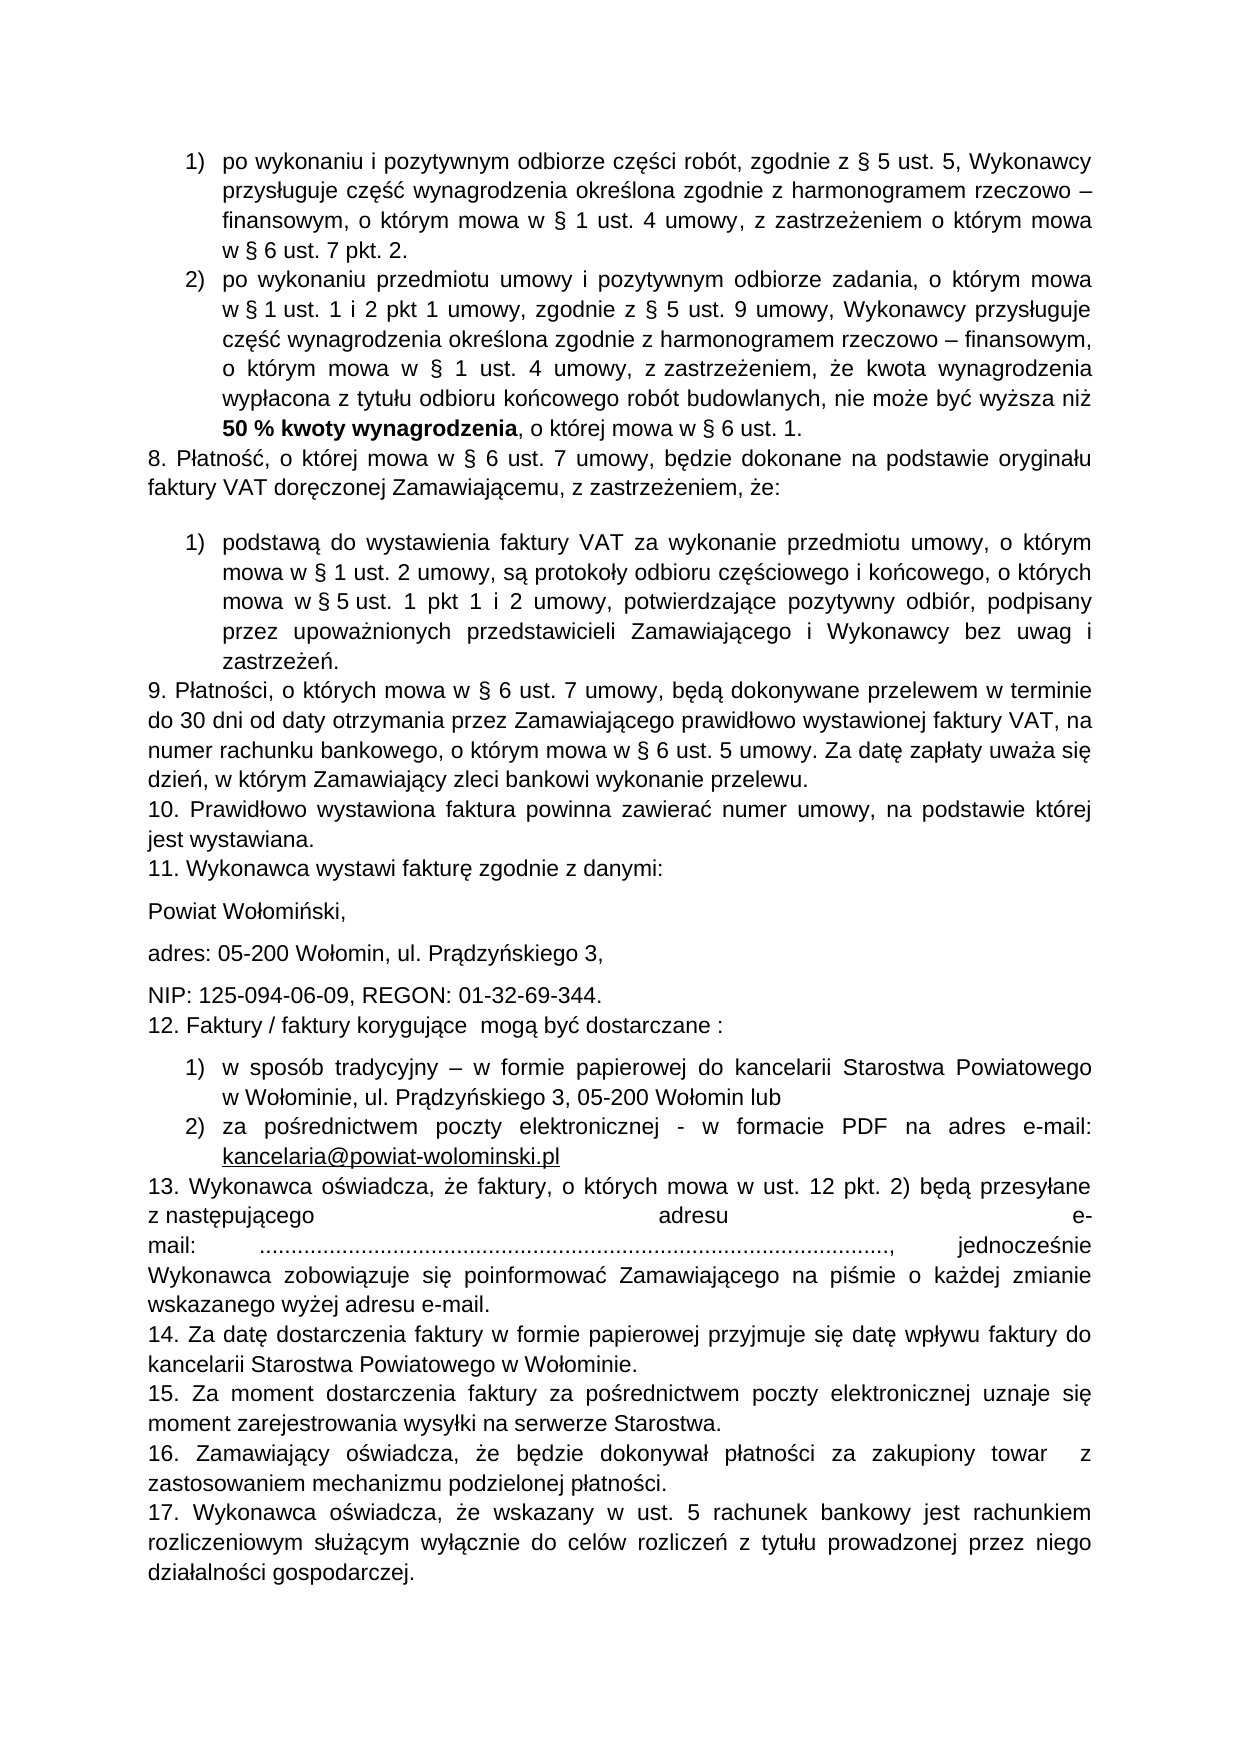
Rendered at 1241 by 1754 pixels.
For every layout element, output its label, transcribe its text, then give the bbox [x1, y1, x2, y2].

text 15. Za moment dostarczenia faktury za pośrednictwem poczty elektronicznej uznaje się moment zarejestrowania wysyłki na serwerze Starostwa. [148, 1380, 1093, 1436]
text 14. Za datę dostarczenia faktury w formie papierowej przyjmuje się datę wpływu faktury do kancelarii Starostwa Powiatowego w Wołominie. [148, 1321, 1093, 1377]
text 17. Wykonawca oświadcza, że wskazany w ust. 5 rachunek bankowy jest rachunkiem rozliczeniowym służącym wyłącznie do celów rozliczeń z tytułu prowadzonej przez niego działalności gospodarczej. [148, 1499, 1093, 1585]
text 9. Płatności, o których mowa w § 6 ust. 7 umowy, będą dokonywane przelewem w terminie do 30 dni od daty otrzymania przez Zamawiającego prawidłowo wystawionej faktury VAT, na numer rachunku bankowego, o którym mowa w § 6 ust. 5 umowy. Za datę zapłaty uważa się dzień, w którym Zamawiający zleci bankowi wykonanie przelewu. [148, 677, 1093, 793]
text NIP: 125-094-06-09, REGON: 01-32-69-344. [148, 982, 1093, 1008]
text 10. Prawidłowo wystawiona faktura powinna zawierać numer umowy, na podstawie której jest wystawiana. [148, 796, 1093, 852]
list za pośrednictwem poczty elektronicznej - w formacie PDF na adres e-mail: kancelaria@powiat-wolominski.pl [185, 1113, 1093, 1169]
text adres: 05-200 Wołomin, ul. Prądzyńskiego 3, [148, 940, 1093, 966]
list po wykonaniu przedmiotu umowy i pozytywnym odbiorze zadania, o którym mowa w § 1 ust. 1 i 2 pkt 1 umowy, zgodnie z § 5 ust. 9 umowy, Wykonawcy przysługuje część wynagrodzenia określona zgodnie z harmonogramem rzeczowo – finansowym, o którym mowa w § 1 ust. 4 umowy, z zastrzeżeniem, że kwota wynagrodzenia wypłacona z tytułu odbioru końcowego robót budowlanych, nie może być wyższa niż 50 % kwoty wynagrodzenia, o której mowa w § 6 ust. 1. [185, 266, 1093, 441]
text 12. Faktury / faktury korygujące mogą być dostarczane : [148, 1012, 1093, 1038]
list w sposób tradycyjny – w formie papierowej do kancelarii Starostwa Powiatowego w Wołominie, ul. Prądzyńskiego 3, 05-200 Wołomin lub [185, 1054, 1093, 1110]
list podstawą do wystawienia faktury VAT za wykonanie przedmiotu umowy, o którym mowa w § 1 ust. 2 umowy, są protokoły odbioru częściowego i końcowego, o których mowa w § 5 ust. 1 pkt 1 i 2 umowy, potwierdzające pozytywny odbiór, podpisany przez upoważnionych przedstawicieli Zamawiającego i Wykonawcy bez uwag i zastrzeżeń. [185, 529, 1093, 674]
text 13. Wykonawca oświadcza, że faktury, o których mowa w ust. 12 pkt. 2) będą przesyłane z następującego adresu e-mail: ..................................................................................................., jednocześnie Wykonawca zobowiązuje się poinformować Zamawiającego na piśmie o każdej zmianie wskazanego wyżej adresu e-mail. [148, 1173, 1093, 1318]
text Powiat Wołomiński, [148, 898, 1093, 924]
list po wykonaniu i pozytywnym odbiorze części robót, zgodnie z § 5 ust. 5, Wykonawcy przysługuje część wynagrodzenia określona zgodnie z harmonogramem rzeczowo – finansowym, o którym mowa w § 1 ust. 4 umowy, z zastrzeżeniem o którym mowa w § 6 ust. 7 pkt. 2. [185, 148, 1093, 263]
text 8. Płatność, o której mowa w § 6 ust. 7 umowy, będzie dokonane na podstawie oryginału faktury VAT doręczonej Zamawiającemu, z zastrzeżeniem, że: [148, 444, 1093, 501]
text 11. Wykonawca wystawi fakturę zgodnie z danymi: [148, 855, 1093, 882]
text 16. Zamawiający oświadcza, że będzie dokonywał płatności za zakupiony towar z zastosowaniem mechanizmu podzielonej płatności. [148, 1440, 1093, 1496]
